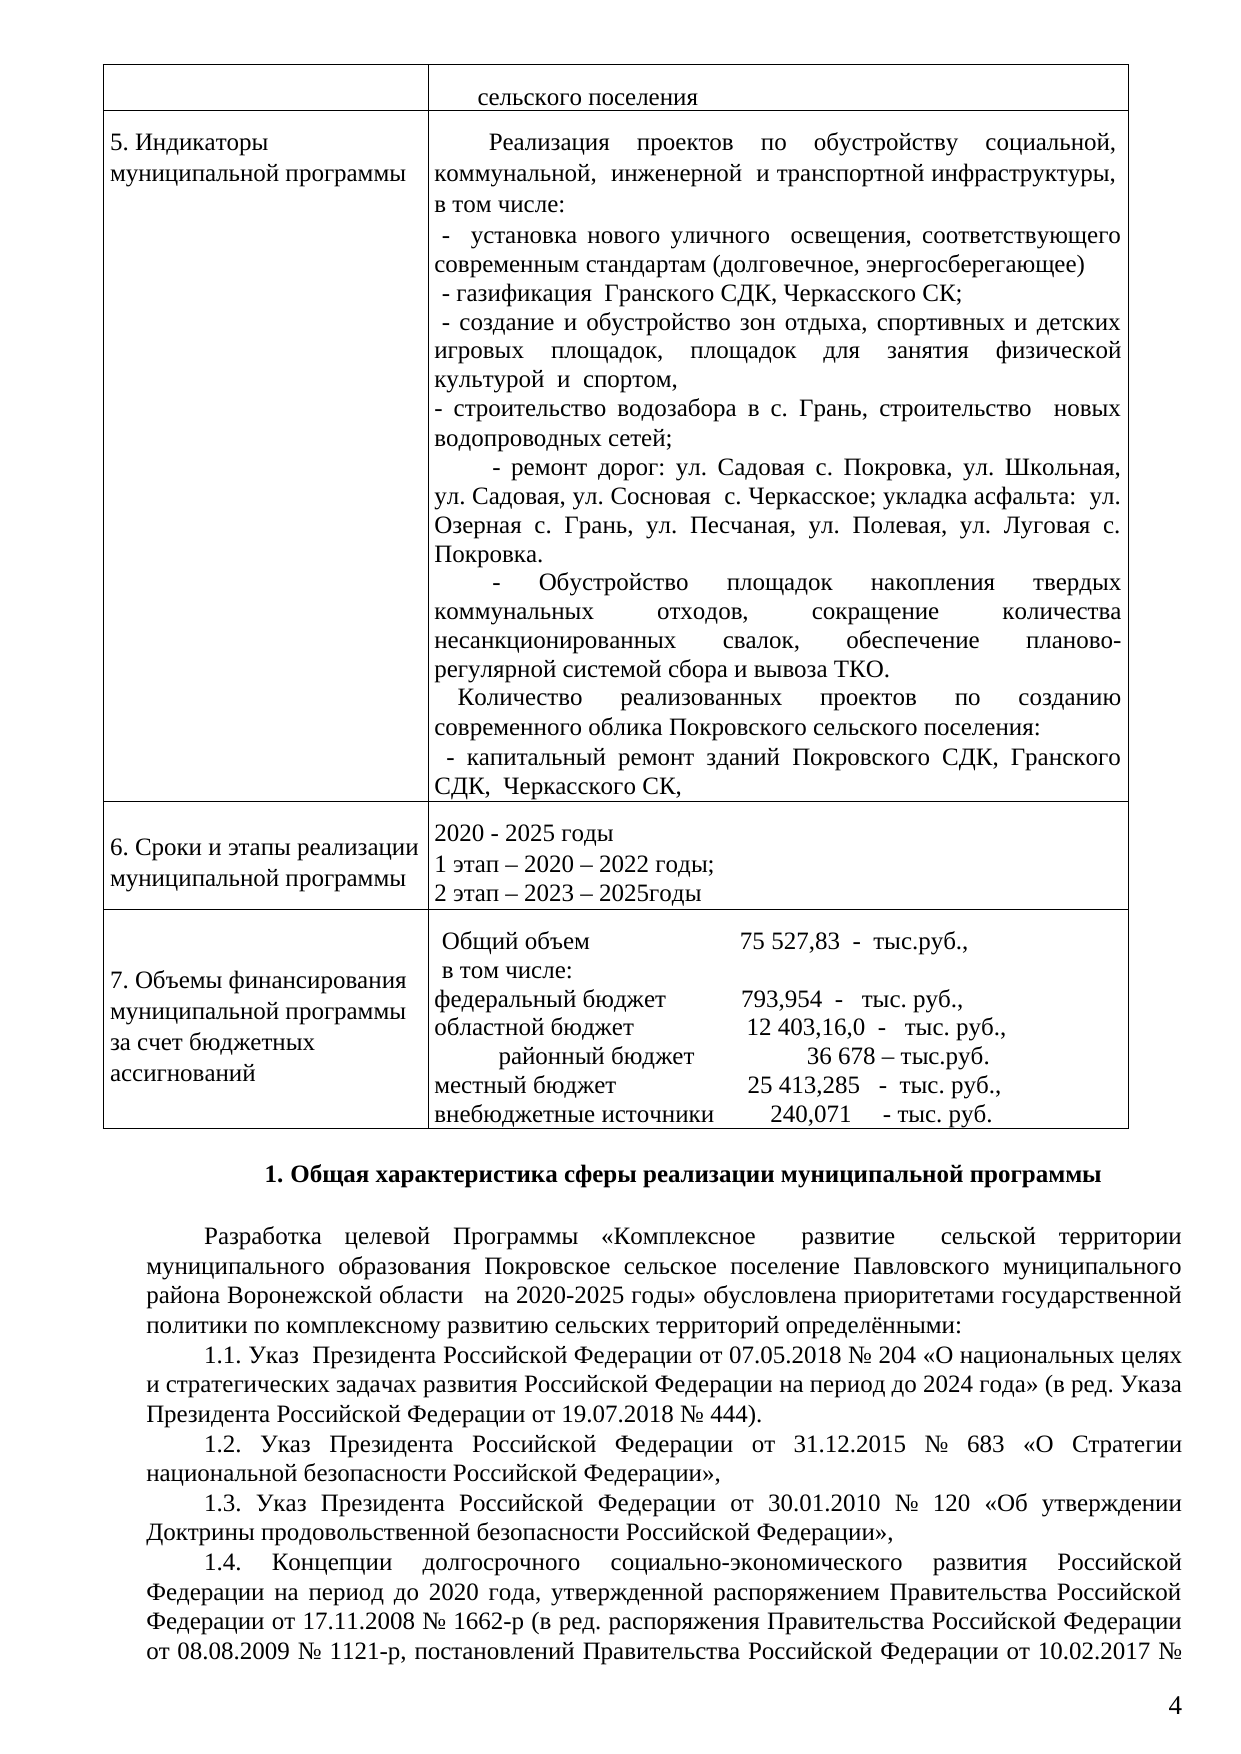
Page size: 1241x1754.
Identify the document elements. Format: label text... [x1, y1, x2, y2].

table_cell Реализация проектов по обустройству социальной, коммунальной, инженерной и транспортной инфраструктуры, в том числе: - установка нового уличного освещения, соответствующего современным стандартам (долговечное, энергосберегающее) - газификация Гранского СДК, Черкасского СК; - создание и обустройство зон отдыха, спортивных и детских игровых площадок, площадок для занятия физической культурой и спортом, - строительство водозабора в с. Грань, строительство новых водопроводных сетей; - ремонт дорог: ул. Садовая с. Покровка, ул. Школьная, ул. Садовая, ул. Сосновая с. Черкасское; укладка асфальта: ул. Озерная с. Грань, ул. Песчаная, ул. Полевая, ул. Луговая с. Покровка. - Обустройство площадок накопления твердых коммунальных отходов, сокращение количества несанкционированных свалок, обеспечение планово-регулярной системой сбора и вывоза ТКО. Количество реализованных проектов по созданию современного облика Покровского сельского поселения: - капитальный ремонт зданий Покровского СДК, Гранского СДК, Черкасского СК, [429, 111, 1128, 801]
table_cell 6. Сроки и этапы реализации муниципальной программы [104, 802, 428, 909]
table_cell 2020 - 2025 годы 1 этап – 2020 – 2022 годы; 2 этап – 2023 – 2025годы [429, 802, 1128, 909]
table_cell 5. Индикаторы муниципальной программы [104, 111, 428, 801]
text Разработка целевой Программы «Комплексное развитие сельской территории муниципального образования Покровское сельское поселение Павловского муниципального района Воронежской области на 2020-2025 годы» обусловлена приоритетами государственной политики по комплексному развитию сельских территорий определёнными: [146, 1221, 1183, 1339]
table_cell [104, 65, 428, 110]
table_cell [429, 65, 1128, 110]
text 1.1. Указ Президента Российской Федерации от 07.05.2018 № 204 «О национальных целях и стратегических задачах развития Российской Федерации на период до 2024 года» (в ред. Указа Президента Российской Федерации от 19.07.2018 № 444). [146, 1340, 1183, 1428]
table_cell Общий объем 75 527,83 - тыс.руб., в том числе: федеральный бюджет 793,954 - тыс. руб., областной бюджет 12 403,16,0 - тыс. руб., районный бюджет 36 678 – тыс.руб. местный бюджет 25 413,285 - тыс. руб., внебюджетные источники 240,071 - тыс. руб. [429, 910, 1128, 1127]
subtitle 1. Общая характеристика сферы реализации муниципальной программы [257, 1159, 1109, 1188]
text 1.3. Указ Президента Российской Федерации от 30.01.2010 № 120 «Об утверждении Доктрины продовольственной безопасности Российской Федерации», [146, 1488, 1183, 1546]
text 1.2. Указ Президента Российской Федерации от 31.12.2015 № 683 «О Стратегии национальной безопасности Российской Федерации», [146, 1429, 1183, 1487]
table_cell 7. Объемы финансирования муниципальной программы за счет бюджетных ассигнований [104, 910, 428, 1127]
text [146, 1547, 1183, 1665]
